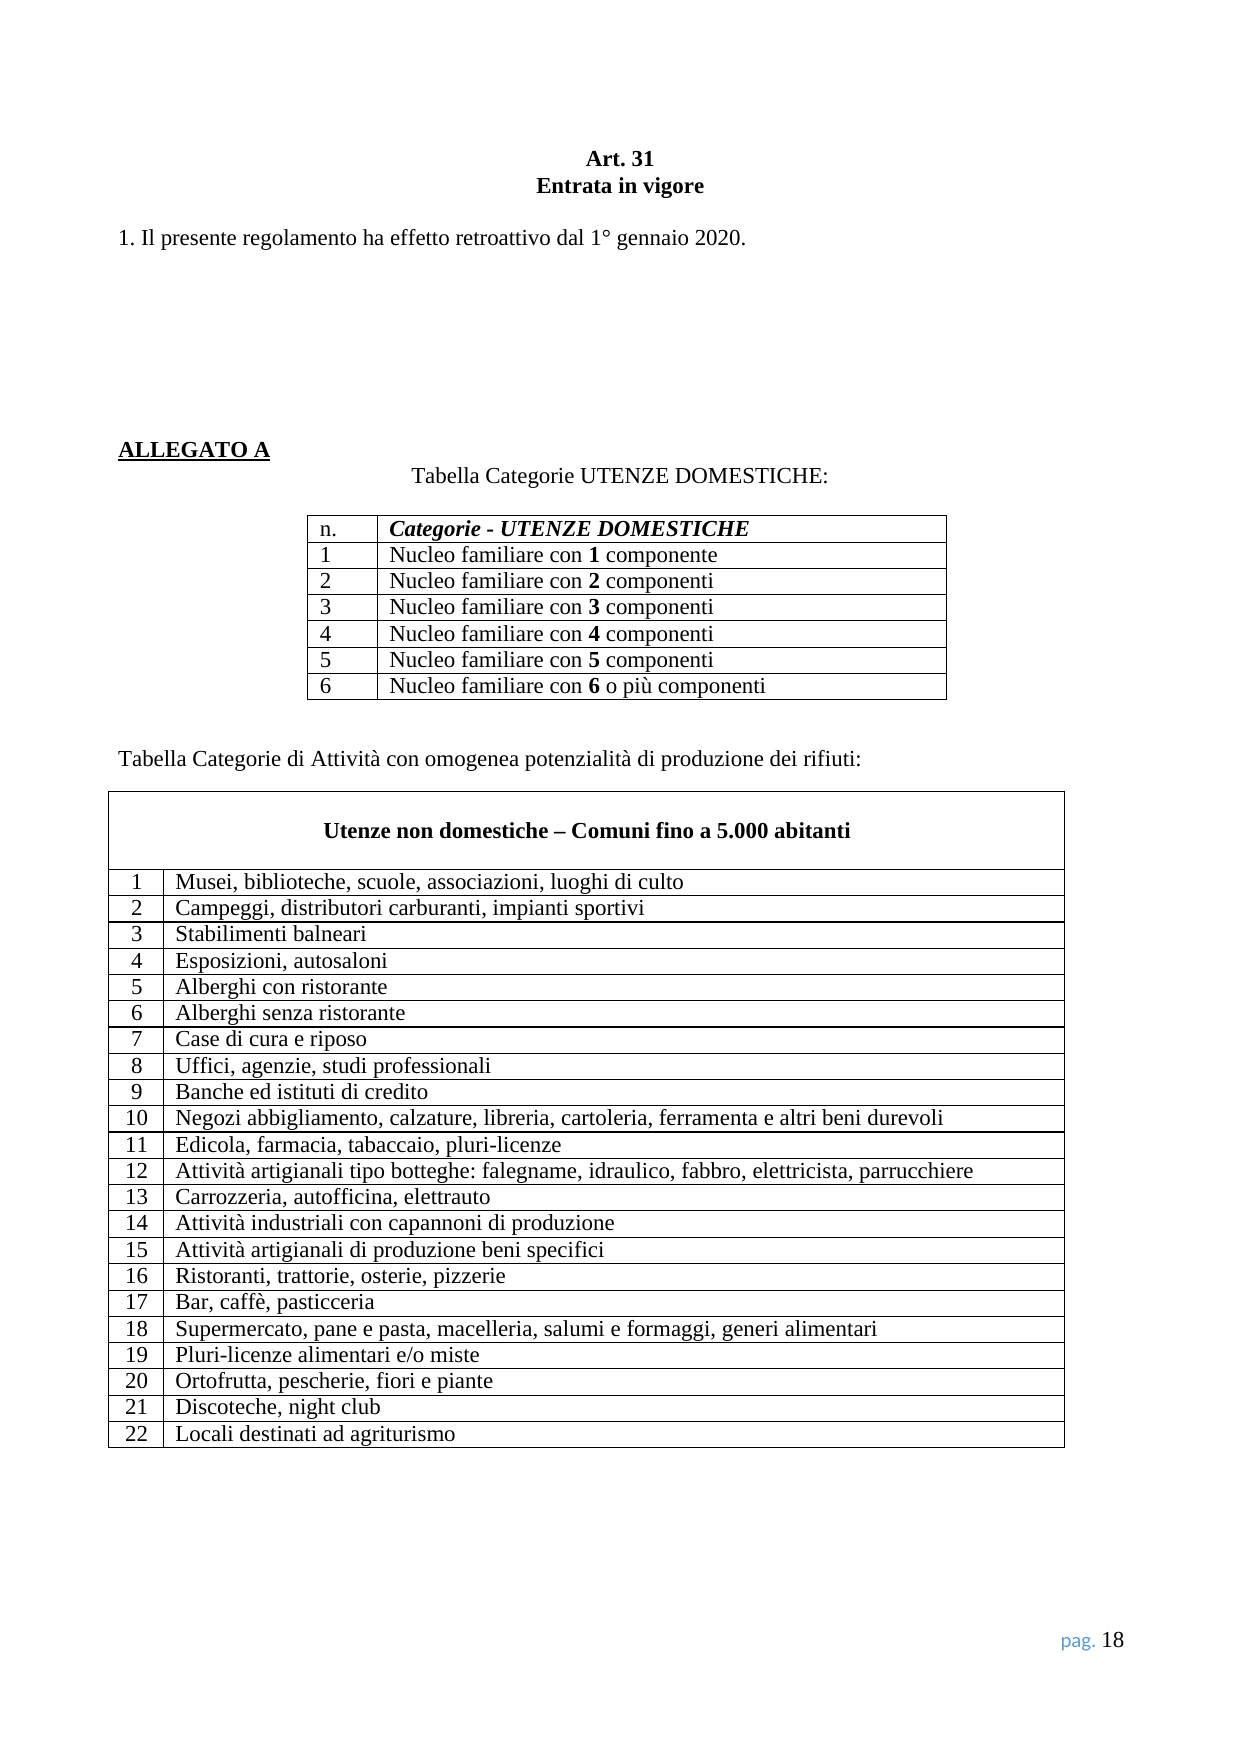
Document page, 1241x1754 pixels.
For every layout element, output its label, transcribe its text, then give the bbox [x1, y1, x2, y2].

table_cell 4 [109, 949, 163, 974]
table_cell Edicola, farmacia, tabaccaio, pluri-licenze [164, 1133, 1064, 1158]
table_cell 6 [109, 1001, 163, 1026]
subtitle Art. 31 Entrata in vigore [536, 145, 706, 198]
table_cell 5 [308, 648, 377, 673]
table_cell 2 [109, 896, 163, 921]
table_cell Uffici, agenzie, studi professionali [164, 1054, 1064, 1079]
table_cell Nucleo familiare con 4 componenti [378, 621, 946, 647]
table_cell 19 [109, 1343, 163, 1368]
table_cell 12 [109, 1159, 163, 1184]
table_cell Nucleo familiare con 5 componenti [378, 648, 946, 673]
table_cell Attività artigianali tipo botteghe: falegname, idraulico, fabbro, elettricista, parrucchiere [164, 1159, 1064, 1184]
table_cell 21 [109, 1396, 163, 1421]
table_cell Negozi abbigliamento, calzature, libreria, cartoleria, ferramenta e altri beni durevoli [164, 1106, 1064, 1131]
table_header Categorie - UTENZE DOMESTICHE [378, 516, 946, 542]
table_cell 13 [109, 1185, 163, 1210]
table_cell 4 [308, 621, 377, 647]
table_cell Case di cura e riposo [164, 1028, 1064, 1052]
text 1. Il presente regolamento ha effetto retroattivo dal 1° gennaio 2020. [118, 224, 1144, 251]
table_cell 3 [308, 595, 377, 620]
table_cell Ristoranti, trattorie, osterie, pizzerie [164, 1264, 1064, 1289]
table_cell 2 [308, 569, 377, 594]
table_cell Stabilimenti balneari [164, 923, 1064, 947]
table_cell 5 [109, 975, 163, 1000]
table_cell Attività industriali con capannoni di produzione [164, 1211, 1064, 1237]
table_cell 22 [109, 1422, 163, 1447]
table_cell Nucleo familiare con 3 componenti [378, 595, 946, 620]
table_cell Ortofrutta, pescherie, fiori e piante [164, 1369, 1064, 1394]
table_cell Discoteche, night club [164, 1396, 1064, 1421]
table_cell 9 [109, 1080, 163, 1105]
table_cell 20 [109, 1369, 163, 1394]
text ALLEGATO A [116, 436, 272, 462]
table_cell 11 [109, 1133, 163, 1158]
table_cell Attività artigianali di produzione beni specifici [164, 1238, 1064, 1263]
table_cell 1 [109, 870, 163, 895]
table_cell Esposizioni, autosaloni [164, 949, 1064, 974]
table_header Utenze non domestiche – Comuni fino a 5.000 abitanti [109, 792, 1064, 868]
table_header n. [308, 516, 377, 542]
table_cell Nucleo familiare con 2 componenti [378, 569, 946, 594]
table_cell Supermercato, pane e pasta, macelleria, salumi e formaggi, generi alimentari [164, 1317, 1064, 1342]
table_cell 10 [109, 1106, 163, 1131]
text Tabella Categorie di Attività con omogenea potenzialità di produzione dei rifiuti: [118, 745, 1144, 771]
table_cell Bar, caffè, pasticceria [164, 1291, 1064, 1316]
table_cell 3 [109, 923, 163, 947]
table_cell Nucleo familiare con 6 o più componenti [378, 674, 946, 699]
table_cell 1 [308, 543, 377, 568]
table_cell Musei, biblioteche, scuole, associazioni, luoghi di culto [164, 870, 1064, 895]
table_cell Campeggi, distributori carburanti, impianti sportivi [164, 896, 1064, 921]
table_cell Alberghi con ristorante [164, 975, 1064, 1000]
table_cell 7 [109, 1028, 163, 1052]
table_cell 6 [308, 674, 377, 699]
table_cell Carrozzeria, autofficina, elettrauto [164, 1185, 1064, 1210]
table_cell 18 [109, 1317, 163, 1342]
table_cell Nucleo familiare con 1 componente [378, 543, 946, 568]
table_cell 16 [109, 1264, 163, 1289]
table_cell 17 [109, 1291, 163, 1316]
table_cell 8 [109, 1054, 163, 1079]
text Tabella Categorie UTENZE DOMESTICHE: [159, 462, 1081, 488]
table_cell Pluri-licenze alimentari e/o miste [164, 1343, 1064, 1368]
table_cell 14 [109, 1211, 163, 1237]
table_cell Banche ed istituti di credito [164, 1080, 1064, 1105]
table_cell Alberghi senza ristorante [164, 1001, 1064, 1026]
table_cell 15 [109, 1238, 163, 1263]
table_cell Locali destinati ad agriturismo [164, 1422, 1064, 1447]
